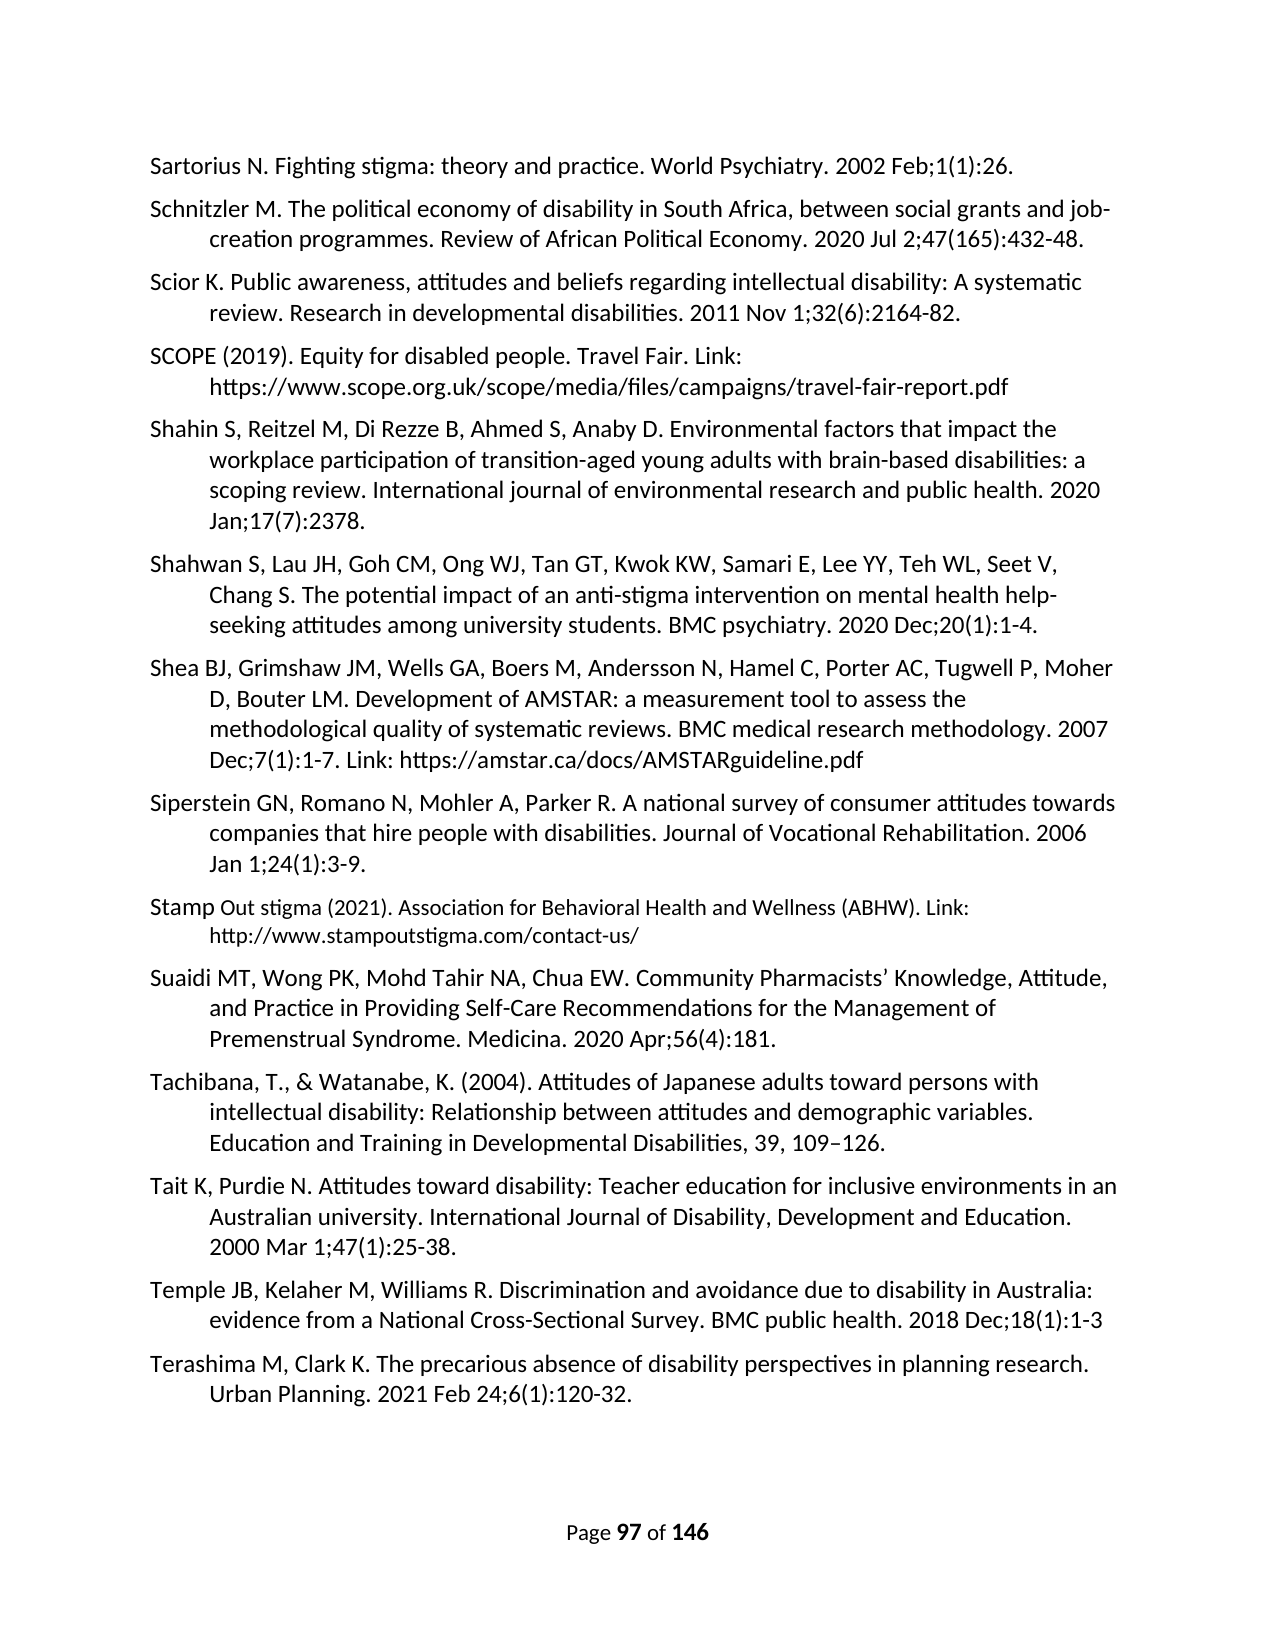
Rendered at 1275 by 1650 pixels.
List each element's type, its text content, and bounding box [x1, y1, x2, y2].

text Suaidi MT, Wong PK, Mohd Tahir NA, Chua EW. Community Pharmacists’ Knowledge, Attitude, and Practice in Providing Self-Care Recommendations for the Management of Premenstrual Syndrome. Medicina. 2020 Apr;56(4):181. [150, 962, 1125, 1053]
text Shahin S, Reitzel M, Di Rezze B, Ahmed S, Anaby D. Environmental factors that impact the workplace participation of transition-aged young adults with brain-based disabilities: a scoping review. International journal of environmental research and public health. 2020 Jan;17(7):2378. [150, 414, 1125, 536]
text Tait K, Purdie N. Attitudes toward disability: Teacher education for inclusive environments in an Australian university. International Journal of Disability, Development and Education. 2000 Mar 1;47(1):25-38. [150, 1170, 1125, 1262]
text Sartorius N. Fighting stigma: theory and practice. World Psychiatry. 2002 Feb;1(1):26. [150, 150, 1125, 181]
text Terashima M, Clark K. The precarious absence of disability perspectives in planning research. Urban Planning. 2021 Feb 24;6(1):120-32. [150, 1348, 1125, 1409]
text Shahwan S, Lau JH, Goh CM, Ong WJ, Tan GT, Kwok KW, Samari E, Lee YY, Teh WL, Seet V, Chang S. The potential impact of an anti-stigma intervention on mental health help-seeking attitudes among university students. BMC psychiatry. 2020 Dec;20(1):1-4. [150, 548, 1125, 640]
text Temple JB, Kelaher M, Williams R. Discrimination and avoidance due to disability in Australia: evidence from a National Cross-Sectional Survey. BMC public health. 2018 Dec;18(1):1-3 [150, 1274, 1125, 1335]
text Schnitzler M. The political economy of disability in South Africa, between social grants and job-creation programmes. Review of African Political Economy. 2020 Jul 2;47(165):432-48. [150, 193, 1125, 254]
text Scior K. Public awareness, attitudes and beliefs regarding intellectual disability: A systematic review. Research in developmental disabilities. 2011 Nov 1;32(6):2164-82. [150, 267, 1125, 328]
text Tachibana, T., & Watanabe, K. (2004). Attitudes of Japanese adults toward persons with intellectual disability: Relationship between attitudes and demographic variables. Education and Training in Developmental Disabilities, 39, 109–126. [150, 1066, 1125, 1158]
text SCOPE (2019). Equity for disabled people. Travel Fair. Link: https://www.scope.org.uk/scope/media/files/campaigns/travel-fair-report.pdf [150, 340, 1125, 401]
text Siperstein GN, Romano N, Mohler A, Parker R. A national survey of consumer attitudes towards companies that hire people with disabilities. Journal of Vocational Rehabilitation. 2006 Jan 1;24(1):3-9. [150, 787, 1125, 878]
text Stamp Out stigma (2021). Association for Behavioral Health and Wellness (ABHW). Link: http://www.stampoutstigma.com/contact-us/ [150, 891, 1125, 949]
text Shea BJ, Grimshaw JM, Wells GA, Boers M, Andersson N, Hamel C, Porter AC, Tugwell P, Moher D, Bouter LM. Development of AMSTAR: a measurement tool to assess the methodological quality of systematic reviews. BMC medical research methodology. 2007 Dec;7(1):1-7. Link: https://amstar.ca/docs/AMSTARguideline.pdf [150, 652, 1125, 774]
